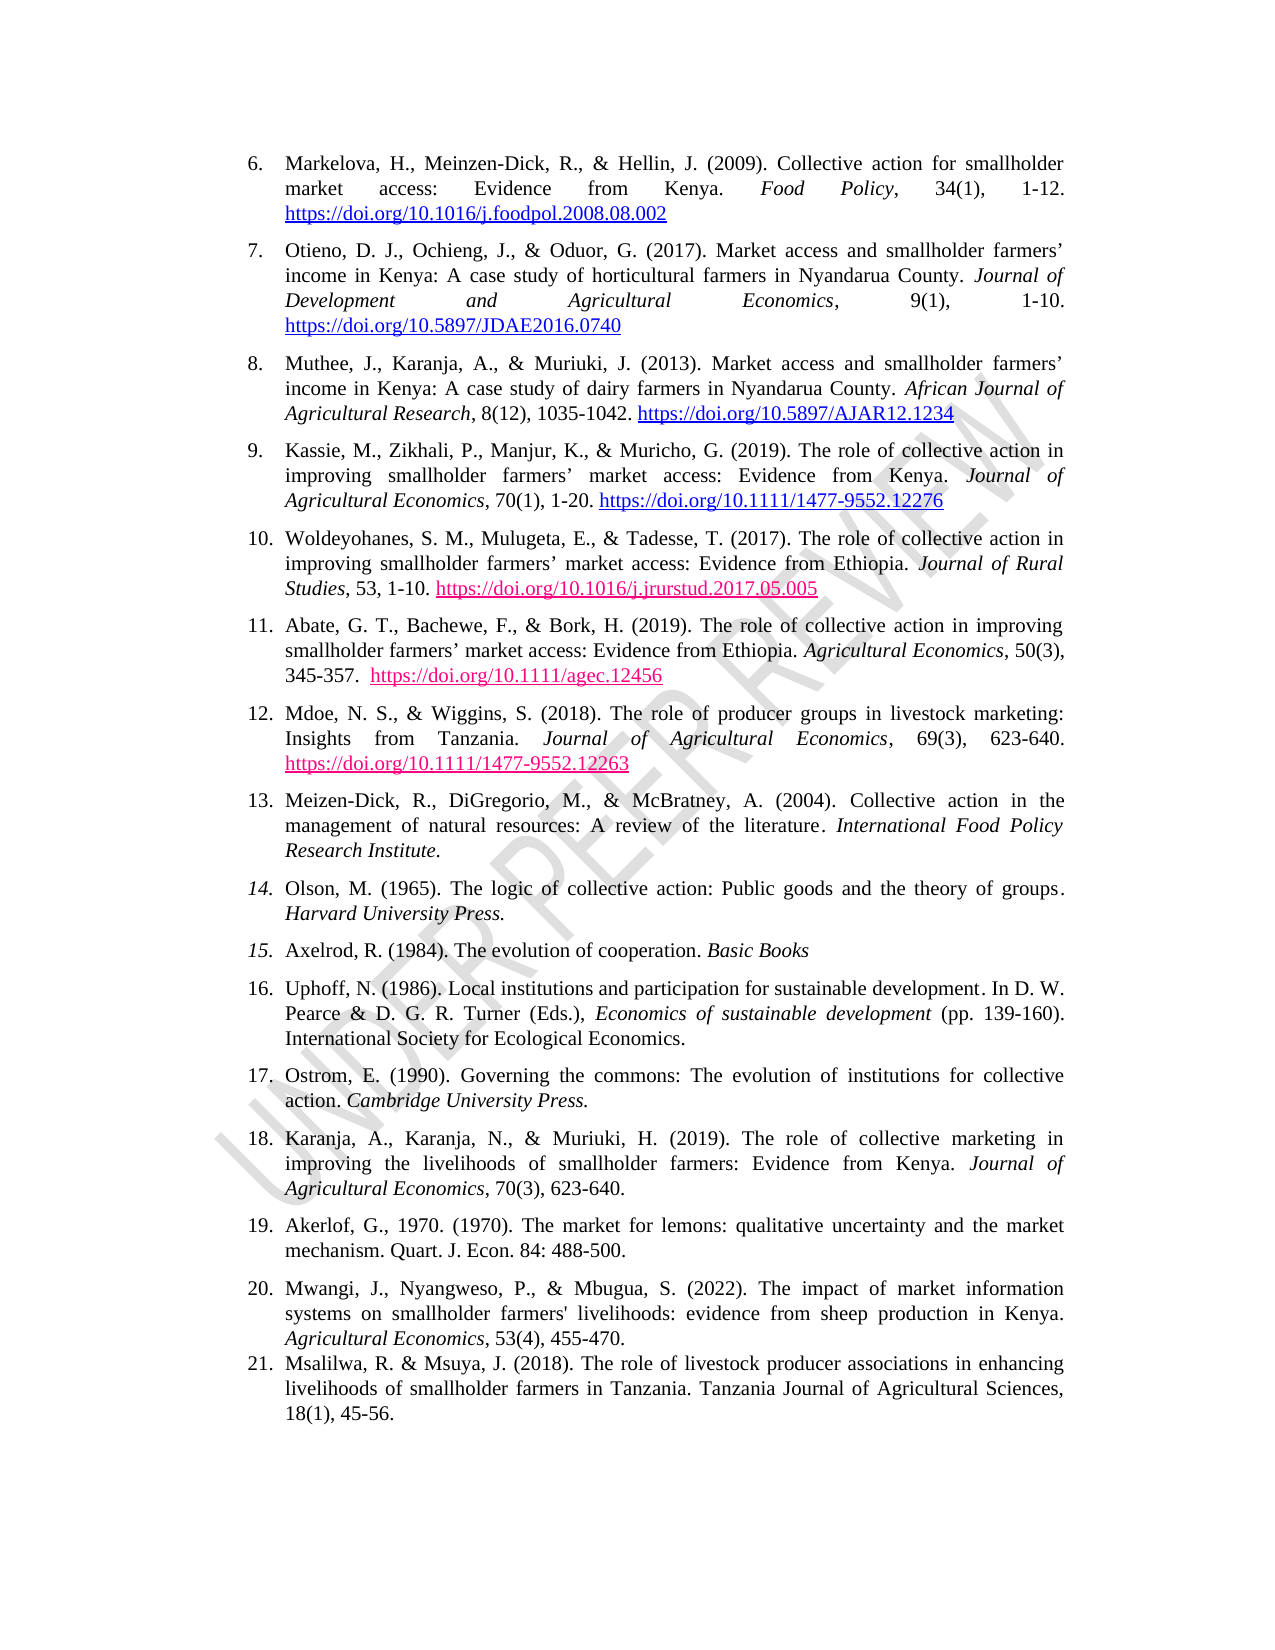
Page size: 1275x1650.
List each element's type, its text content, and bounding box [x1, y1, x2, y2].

list Karanja, A., Karanja, N., & Muriuki, H. (2019). The role of collective marketing in improving the livelihoods of smallholder farmers: Evidence from Kenya. Journal of Agricultural Economics, 70(3), 623-640. [247, 1125, 1065, 1200]
list Markelova, H., Meinzen-Dick, R., & Hellin, J. (2009). Collective action for smallholder market access: Evidence from Kenya. Food Policy, 34(1), 1-12. https://doi.org/10.1016/j.foodpol.2008.08.002 [247, 150, 1065, 225]
list Ostrom, E. (1990). Governing the commons: The evolution of institutions for collective action. Cambridge University Press. [247, 1062, 1065, 1112]
list Muthee, J., Karanja, A., & Muriuki, J. (2013). Market access and smallholder farmers’ income in Kenya: A case study of dairy farmers in Nyandarua County. African Journal of Agricultural Research, 8(12), 1035-1042. https://doi.org/10.5897/AJAR12.1234 [247, 350, 1065, 425]
list Woldeyohanes, S. M., Mulugeta, E., & Tadesse, T. (2017). The role of collective action in improving smallholder farmers’ market access: Evidence from Ethiopia. Journal of Rural Studies, 53, 1-10. https://doi.org/10.1016/j.jrurstud.2017.05.005 [247, 525, 1065, 600]
list Abate, G. T., Bachewe, F., & Bork, H. (2019). The role of collective action in improving smallholder farmers’ market access: Evidence from Ethiopia. Agricultural Economics, 50(3), 345-357. https://doi.org/10.1111/agec.12456 [247, 612, 1065, 687]
list Kassie, M., Zikhali, P., Manjur, K., & Muricho, G. (2019). The role of collective action in improving smallholder farmers’ market access: Evidence from Kenya. Journal of Agricultural Economics, 70(1), 1-20. https://doi.org/10.1111/1477-9552.12276 [247, 437, 1065, 512]
list Otieno, D. J., Ochieng, J., & Oduor, G. (2017). Market access and smallholder farmers’ income in Kenya: A case study of horticultural farmers in Nyandarua County. Journal of Development and Agricultural Economics, 9(1), 1-10. https://doi.org/10.5897/JDAE2016.0740 [247, 237, 1065, 337]
list Mwangi, J., Nyangweso, P., & Mbugua, S. (2022). The impact of market information systems on smallholder farmers' livelihoods: evidence from sheep production in Kenya. Agricultural Economics, 53(4), 455-470. [247, 1275, 1065, 1350]
list Mdoe, N. S., & Wiggins, S. (2018). The role of producer groups in livestock marketing: Insights from Tanzania. Journal of Agricultural Economics, 69(3), 623-640. https://doi.org/10.1111/1477-9552.12263 [247, 700, 1065, 775]
list Olson, M. (1965). The logic of collective action: Public goods and the theory of groups. Harvard University Press. [247, 875, 1065, 925]
list Akerlof, G., 1970. (1970). The market for lemons: qualitative uncertainty and the market mechanism. Quart. J. Econ. 84: 488-500. [247, 1212, 1065, 1262]
list Msalilwa, R. & Msuya, J. (2018). The role of livestock producer associations in enhancing livelihoods of smallholder farmers in Tanzania. Tanzania Journal of Agricultural Sciences, 18(1), 45-56. [247, 1350, 1065, 1425]
list Uphoff, N. (1986). Local institutions and participation for sustainable development. In D. W. Pearce & D. G. R. Turner (Eds.), Economics of sustainable development (pp. 139-160). International Society for Ecological Economics. [247, 975, 1065, 1050]
list Axelrod, R. (1984). The evolution of cooperation. Basic Books [247, 937, 1065, 962]
list Meizen-Dick, R., DiGregorio, M., & McBratney, A. (2004). Collective action in the management of natural resources: A review of the literature. International Food Policy Research Institute. [247, 787, 1065, 862]
